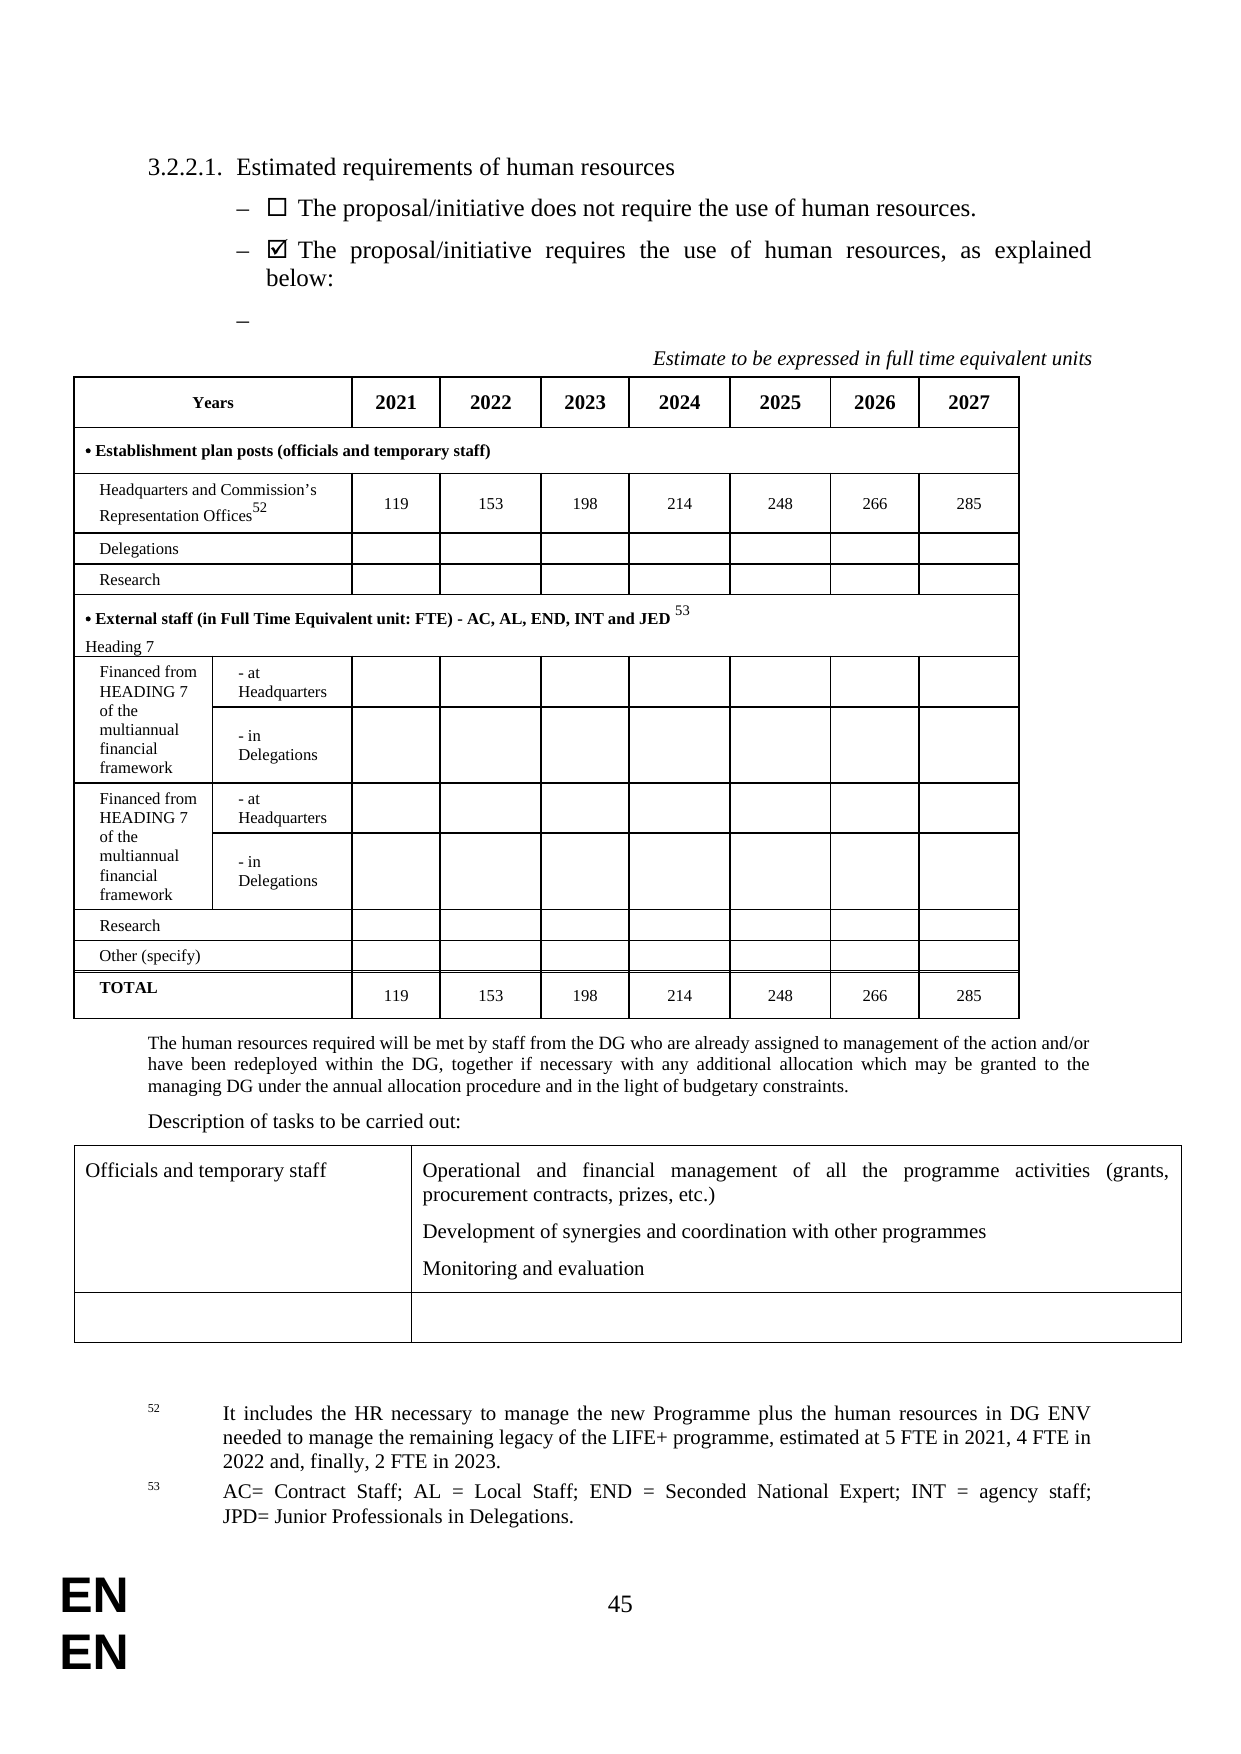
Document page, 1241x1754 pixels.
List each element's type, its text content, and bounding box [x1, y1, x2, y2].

table_cell [831, 910, 918, 939]
table_cell [542, 534, 628, 563]
table_cell [731, 834, 830, 909]
table_cell 198 [542, 474, 628, 532]
table_cell [920, 784, 1018, 832]
table_cell 153 [441, 474, 540, 532]
table_cell 214 [630, 474, 729, 532]
table_cell Research [75, 910, 351, 939]
table_cell [731, 784, 830, 832]
table_cell - at Headquarters [213, 784, 351, 832]
table_cell External staff (in Full Time Equivalent unit: FTE) - AC, AL, END, INT and JED Heading 7 [75, 595, 1018, 656]
table_cell Research [75, 565, 351, 594]
table_cell 119 [353, 474, 439, 532]
table_cell [731, 565, 830, 594]
table_cell [542, 565, 628, 594]
table_cell [542, 941, 628, 970]
table_cell [831, 657, 918, 706]
table_cell - at Headquarters [213, 657, 351, 706]
table_cell [731, 708, 830, 782]
table_cell [920, 565, 1018, 594]
table_cell [412, 1293, 1181, 1342]
table_cell [630, 708, 729, 782]
table_cell [920, 534, 1018, 563]
table_cell [441, 565, 540, 594]
table_cell [353, 784, 439, 832]
table_cell [920, 708, 1018, 782]
table_header 2023 [542, 378, 628, 427]
table_cell [831, 784, 918, 832]
table_cell [731, 941, 830, 970]
table_cell [441, 708, 540, 782]
table_cell [630, 834, 729, 909]
table_header 2026 [831, 378, 918, 427]
table_cell [542, 910, 628, 939]
table_cell [630, 565, 729, 594]
table_cell [630, 657, 729, 706]
table_header Years [75, 378, 351, 427]
table_cell [353, 834, 439, 909]
text Description of tasks to be carried out: [148, 1109, 1092, 1133]
table_cell Delegations [75, 534, 351, 563]
table_cell 214 [630, 973, 729, 1017]
table_header Officials and temporary staff [75, 1146, 411, 1292]
table_cell [353, 910, 439, 939]
table_cell [353, 534, 439, 563]
table_cell [731, 910, 830, 939]
subtitle 3.2.2.1. Estimated requirements of human resources [148, 152, 1092, 181]
table_cell [920, 834, 1018, 909]
table_cell Financed from HEADING 7 of the multiannual financial framework [75, 657, 212, 782]
table_cell [831, 834, 918, 909]
table_cell [441, 834, 540, 909]
table_cell - in Delegations [213, 708, 351, 782]
table_cell [441, 657, 540, 706]
table_cell 285 [920, 973, 1018, 1017]
table_cell [831, 565, 918, 594]
table_cell Other (specify) [75, 941, 351, 970]
table_cell [353, 708, 439, 782]
table_cell - in Delegations [213, 834, 351, 909]
table_cell [831, 708, 918, 782]
table_cell [441, 784, 540, 832]
text The human resources required will be met by staff from the DG who are already assigned to management of the action and/or have been redeployed within the DG, together if necessary with any additional allocation which may be granted to the managing DG under the annual allocation procedure and in the light of budgetary constraints. [148, 1032, 1092, 1096]
table_cell 266 [831, 474, 918, 532]
table_cell 248 [731, 973, 830, 1017]
table_cell [75, 1293, 411, 1342]
table_cell TOTAL [75, 973, 351, 1017]
table_cell 198 [542, 973, 628, 1017]
table_cell 153 [441, 973, 540, 1017]
table_cell Headquarters and Commission’s Representation Offices [75, 474, 351, 532]
table_cell [630, 534, 729, 563]
text Estimate to be expressed in full time equivalent units [148, 346, 1092, 370]
table_cell [542, 784, 628, 832]
table_cell 285 [920, 474, 1018, 532]
table_cell [920, 941, 1018, 970]
table_header 2027 [920, 378, 1018, 427]
table_cell [353, 657, 439, 706]
table_cell [630, 784, 729, 832]
table_header 2025 [731, 378, 830, 427]
table_cell [542, 657, 628, 706]
table_header Operational and financial management of all the programme activities (grants, procurement contracts, prizes, etc.) Development of synergies and coordination with other programmes Monitoring and evaluation [412, 1146, 1181, 1292]
table_cell [630, 910, 729, 939]
table_cell [441, 910, 540, 939]
table_cell [831, 941, 918, 970]
table_cell [353, 565, 439, 594]
table_header 2021 [353, 378, 439, 427]
table_cell [731, 657, 830, 706]
table_cell [441, 534, 540, 563]
table_cell [920, 910, 1018, 939]
table_cell [542, 834, 628, 909]
table_cell [353, 941, 439, 970]
list The proposal/initiative does not require the use of human resources. [236, 193, 1092, 222]
table_cell Financed from HEADING 7 of the multiannual financial framework [75, 784, 212, 909]
table_header 2024 [630, 378, 729, 427]
table_cell [731, 534, 830, 563]
table_header 2022 [441, 378, 540, 427]
table_cell 119 [353, 973, 439, 1017]
table_cell Establishment plan posts (officials and temporary staff) [75, 428, 1018, 473]
table_cell [441, 941, 540, 970]
table_cell [831, 534, 918, 563]
table_cell 248 [731, 474, 830, 532]
list The proposal/initiative requires the use of human resources, as explained below: [236, 235, 1092, 292]
table_cell 266 [831, 973, 918, 1017]
table_cell [542, 708, 628, 782]
table_cell [920, 657, 1018, 706]
table_cell [630, 941, 729, 970]
